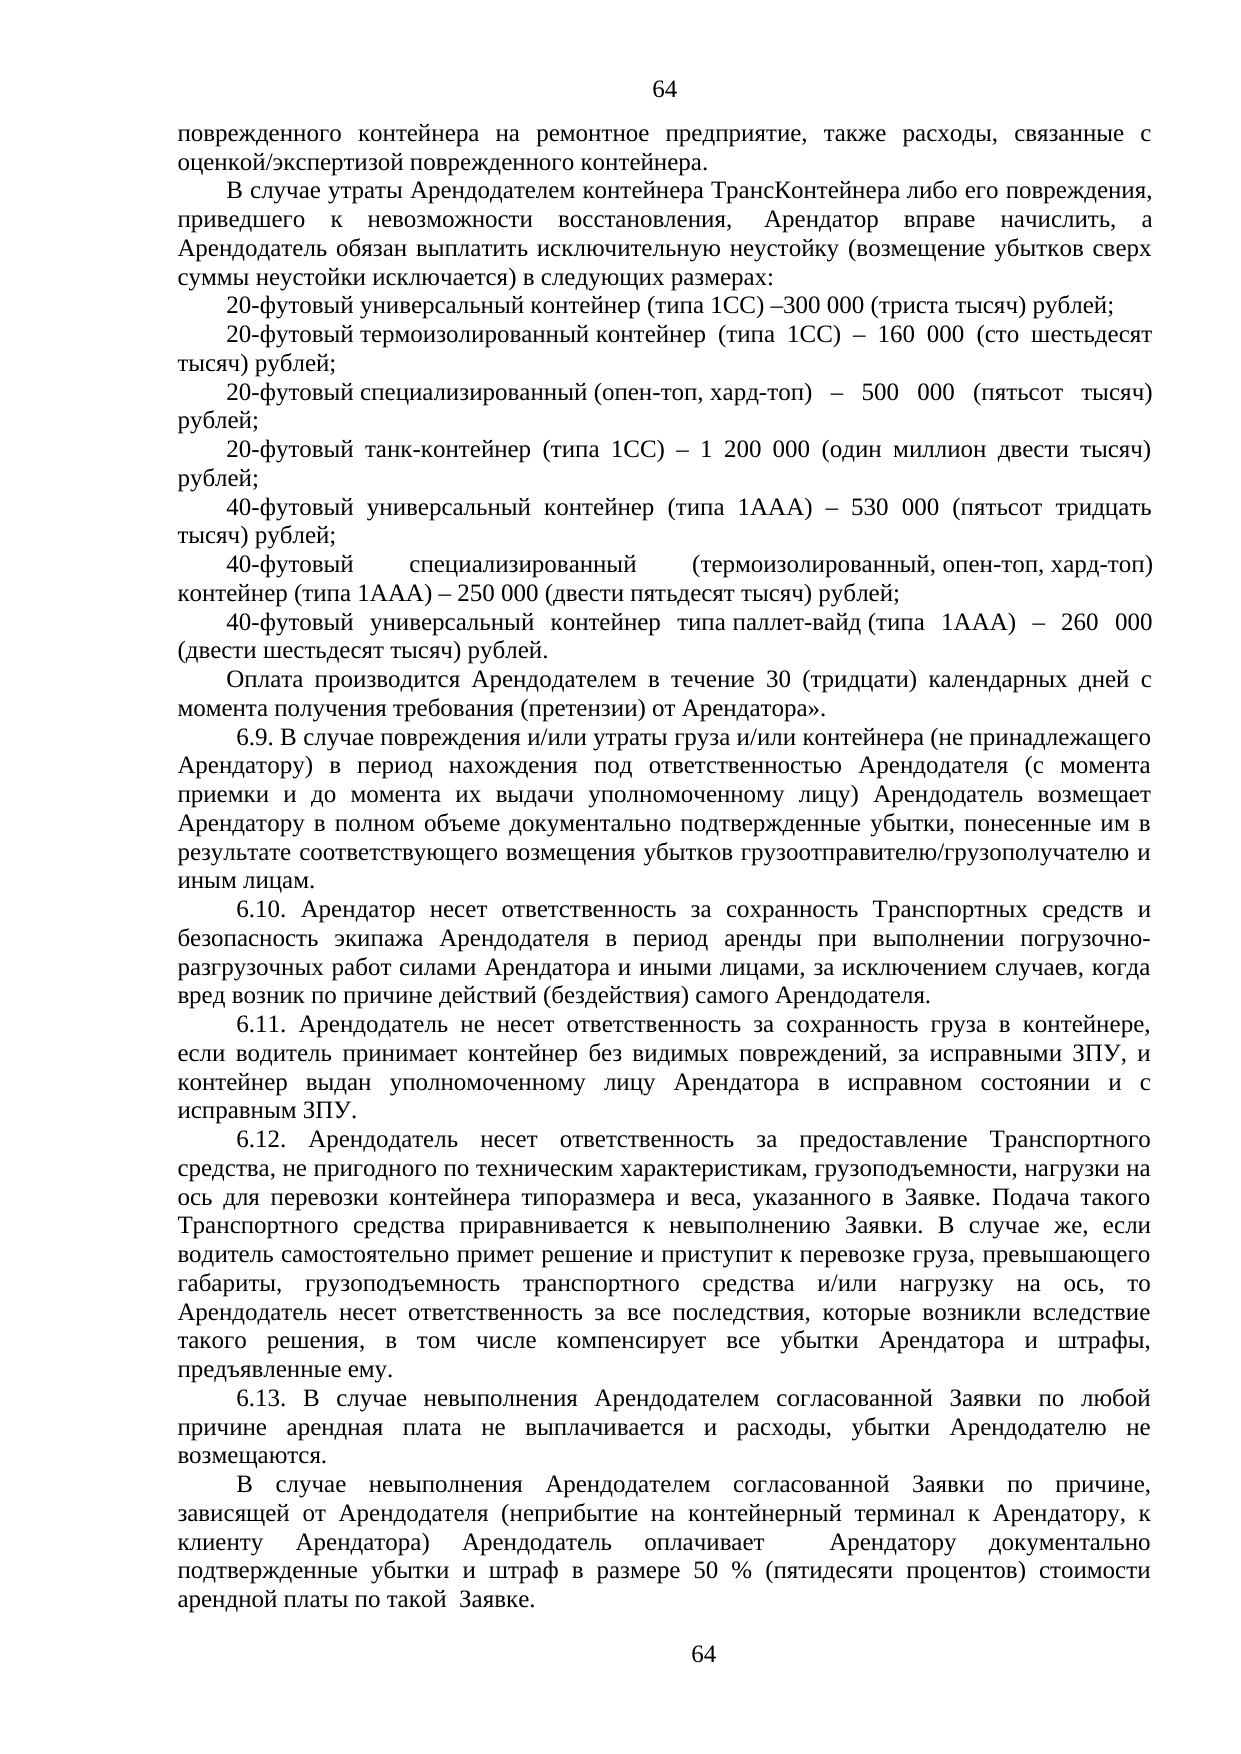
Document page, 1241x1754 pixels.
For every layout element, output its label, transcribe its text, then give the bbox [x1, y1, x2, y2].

text 6.9. В случае повреждения и/или утраты груза и/или контейнера (не принадлежащего Арендатору) в период нахождения под ответственностью Арендодателя (с момента приемки и до момента их выдачи уполномоченному лицу) Арендодатель возмещает Арендатору в полном объеме документально подтвержденные убытки, понесенные им в результате соответствующего возмещения убытков грузоотправителю/грузополучателю и иным лицам. [177, 722, 1152, 894]
text В случае невыполнения Арендодателем согласованной Заявки по причине, зависящей от Арендодателя (неприбытие на контейнерный терминал к Арендатору, к клиенту Арендатора) Арендодатель оплачивает Арендатору документально подтвержденные убытки и штраф в размере 50 % (пятидесяти процентов) стоимости арендной платы по такой Заявке. [177, 1469, 1152, 1613]
text 40-футовый универсальный контейнер типа паллет-вайд (типа 1ААА) – 260 000 (двести шестьдесят тысяч) рублей. [177, 607, 1153, 664]
text 20-футовый термоизолированный контейнер (типа 1СС) – 160 000 (сто шестьдесят тысяч) рублей; [177, 319, 1153, 377]
text Оплата производится Арендодателем в течение 30 (тридцати) календарных дней с момента получения требования (претензии) от Арендатора». [177, 664, 1153, 722]
text 20-футовый специализированный (опен-топ, хард-топ) – 500 000 (пятьсот тысяч) рублей; [177, 377, 1153, 434]
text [177, 118, 1153, 176]
text 40-футовый специализированный (термоизолированный, опен-топ, хард-топ) контейнер (типа 1ААА) – 250 000 (двести пятьдесят тысяч) рублей; [177, 549, 1153, 607]
text 20-футовый танк-контейнер (типа 1СС) – 1 200 000 (один миллион двести тысяч) рублей; [177, 434, 1153, 492]
text 6.11. Арендодатель не несет ответственность за сохранность груза в контейнере, если водитель принимает контейнер без видимых повреждений, за исправными ЗПУ, и контейнер выдан уполномоченному лицу Арендатора в исправном состоянии и с исправным ЗПУ. [177, 1009, 1152, 1124]
text 40-футовый универсальный контейнер (типа 1ААА) – 530 000 (пятьсот тридцать тысяч) рублей; [177, 492, 1153, 549]
text 6.13. В случае невыполнения Арендодателем согласованной Заявки по любой причине арендная плата не выплачивается и расходы, убытки Арендодателю не возмещаются. [177, 1383, 1152, 1469]
text 20-футовый универсальный контейнер (типа 1СС) –300 000 (триста тысяч) рублей; [177, 291, 1153, 319]
text 6.10. Арендатор несет ответственность за сохранность Транспортных средств и безопасность экипажа Арендодателя в период аренды при выполнении погрузочно-разгрузочных работ силами Арендатора и иными лицами, за исключением случаев, когда вред возник по причине действий (бездействия) самого Арендодателя. [177, 894, 1152, 1009]
text В случае утраты Арендодателем контейнера ТрансКонтейнера либо его повреждения, приведшего к невозможности восстановления, Арендатор вправе начислить, а Арендодатель обязан выплатить исключительную неустойку (возмещение убытков сверх суммы неустойки исключается) в следующих размерах: [177, 176, 1153, 291]
text 6.12. Арендодатель несет ответственность за предоставление Транспортного средства, не пригодного по техническим характеристикам, грузоподъемности, нагрузки на ось для перевозки контейнера типоразмера и веса, указанного в Заявке. Подача такого Транспортного средства приравнивается к невыполнению Заявки. В случае же, если водитель самостоятельно примет решение и приступит к перевозке груза, превышающего габариты, грузоподъемность транспортного средства и/или нагрузку на ось, то Арендодатель несет ответственность за все последствия, которые возникли вследствие такого решения, в том числе компенсирует все убытки Арендатора и штрафы, предъявленные ему. [177, 1124, 1152, 1383]
